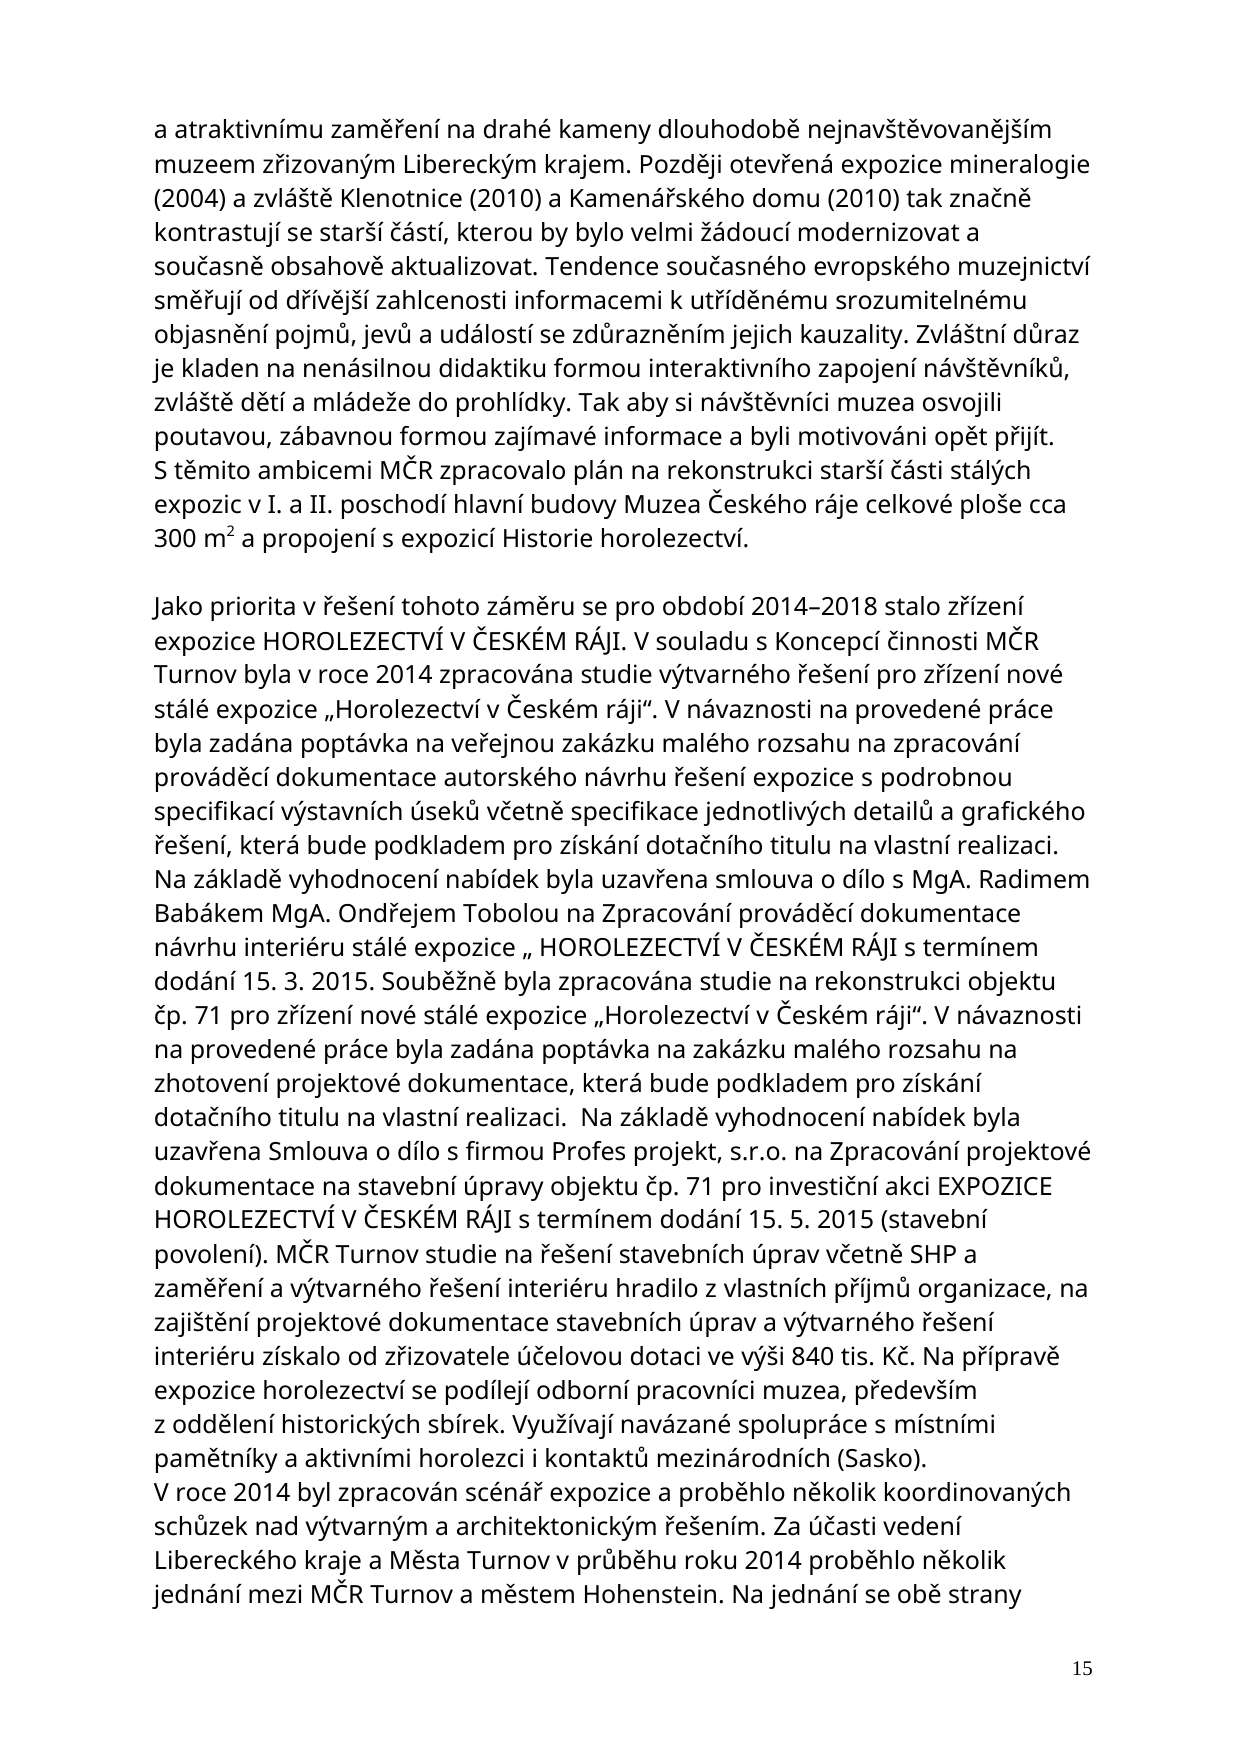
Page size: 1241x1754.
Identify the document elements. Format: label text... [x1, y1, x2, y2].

text a atraktivnímu zaměření na drahé kameny dlouhodobě nejnavštěvovanějším muzeem zřizovaným Libereckým krajem. Později otevřená expozice mineralogie (2004) a zvláště Klenotnice (2010) a Kamenářského domu (2010) tak značně kontrastují se starší částí, kterou by bylo velmi žádoucí modernizovat a současně obsahově aktualizovat. Tendence současného evropského muzejnictví směřují od dřívější zahlcenosti informacemi k utříděnému srozumitelnému objasnění pojmů, jevů a událostí se zdůrazněním jejich kauzality. Zvláštní důraz je kladen na nenásilnou didaktiku formou interaktivního zapojení návštěvníků, zvláště dětí a mládeže do prohlídky. Tak aby si návštěvníci muzea osvojili poutavou, zábavnou formou zajímavé informace a byli motivováni opět přijít. S těmito ambicemi MČR zpracovalo plán na rekonstrukci starší části stálých expozic v I. a II. poschodí hlavní budovy Muzea Českého ráje celkové ploše cca 300 m2 a propojení s expozicí Historie horolezectví. [154, 112, 1092, 555]
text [154, 1475, 1092, 1611]
text Jako priorita v řešení tohoto záměru se pro období 2014–2018 stalo zřízení expozice HOROLEZECTVÍ V ČESKÉM RÁJI. V souladu s Koncepcí činnosti MČR Turnov byla v roce 2014 zpracována studie výtvarného řešení pro zřízení nové stálé expozice „Horolezectví v Českém ráji“. V návaznosti na provedené práce byla zadána poptávka na veřejnou zakázku malého rozsahu na zpracování prováděcí dokumentace autorského návrhu řešení expozice s podrobnou specifikací výstavních úseků včetně specifikace jednotlivých detailů a grafického řešení, která bude podkladem pro získání dotačního titulu na vlastní realizaci. Na základě vyhodnocení nabídek byla uzavřena smlouva o dílo s MgA. Radimem Babákem MgA. Ondřejem Tobolou na Zpracování prováděcí dokumentace návrhu interiéru stálé expozice „ HOROLEZECTVÍ V ČESKÉM RÁJI s termínem dodání 15. 3. 2015. Souběžně byla zpracována studie na rekonstrukci objektu čp. 71 pro zřízení nové stálé expozice „Horolezectví v Českém ráji“. V návaznosti na provedené práce byla zadána poptávka na zakázku malého rozsahu na zhotovení projektové dokumentace, která bude podkladem pro získání dotačního titulu na vlastní realizaci. Na základě vyhodnocení nabídek byla uzavřena Smlouva o dílo s firmou Profes projekt, s.r.o. na Zpracování projektové dokumentace na stavební úpravy objektu čp. 71 pro investiční akci EXPOZICE HOROLEZECTVÍ V ČESKÉM RÁJI s termínem dodání 15. 5. 2015 (stavební povolení). MČR Turnov studie na řešení stavebních úprav včetně SHP a zaměření a výtvarného řešení interiéru hradilo z vlastních příjmů organizace, na zajištění projektové dokumentace stavebních úprav a výtvarného řešení interiéru získalo od zřizovatele účelovou dotaci ve výši 840 tis. Kč. Na přípravě expozice horolezectví se podílejí odborní pracovníci muzea, především z oddělení historických sbírek. Využívají navázané spolupráce s místními pamětníky a aktivními horolezci i kontaktů mezinárodních (Sasko). [154, 589, 1092, 1475]
